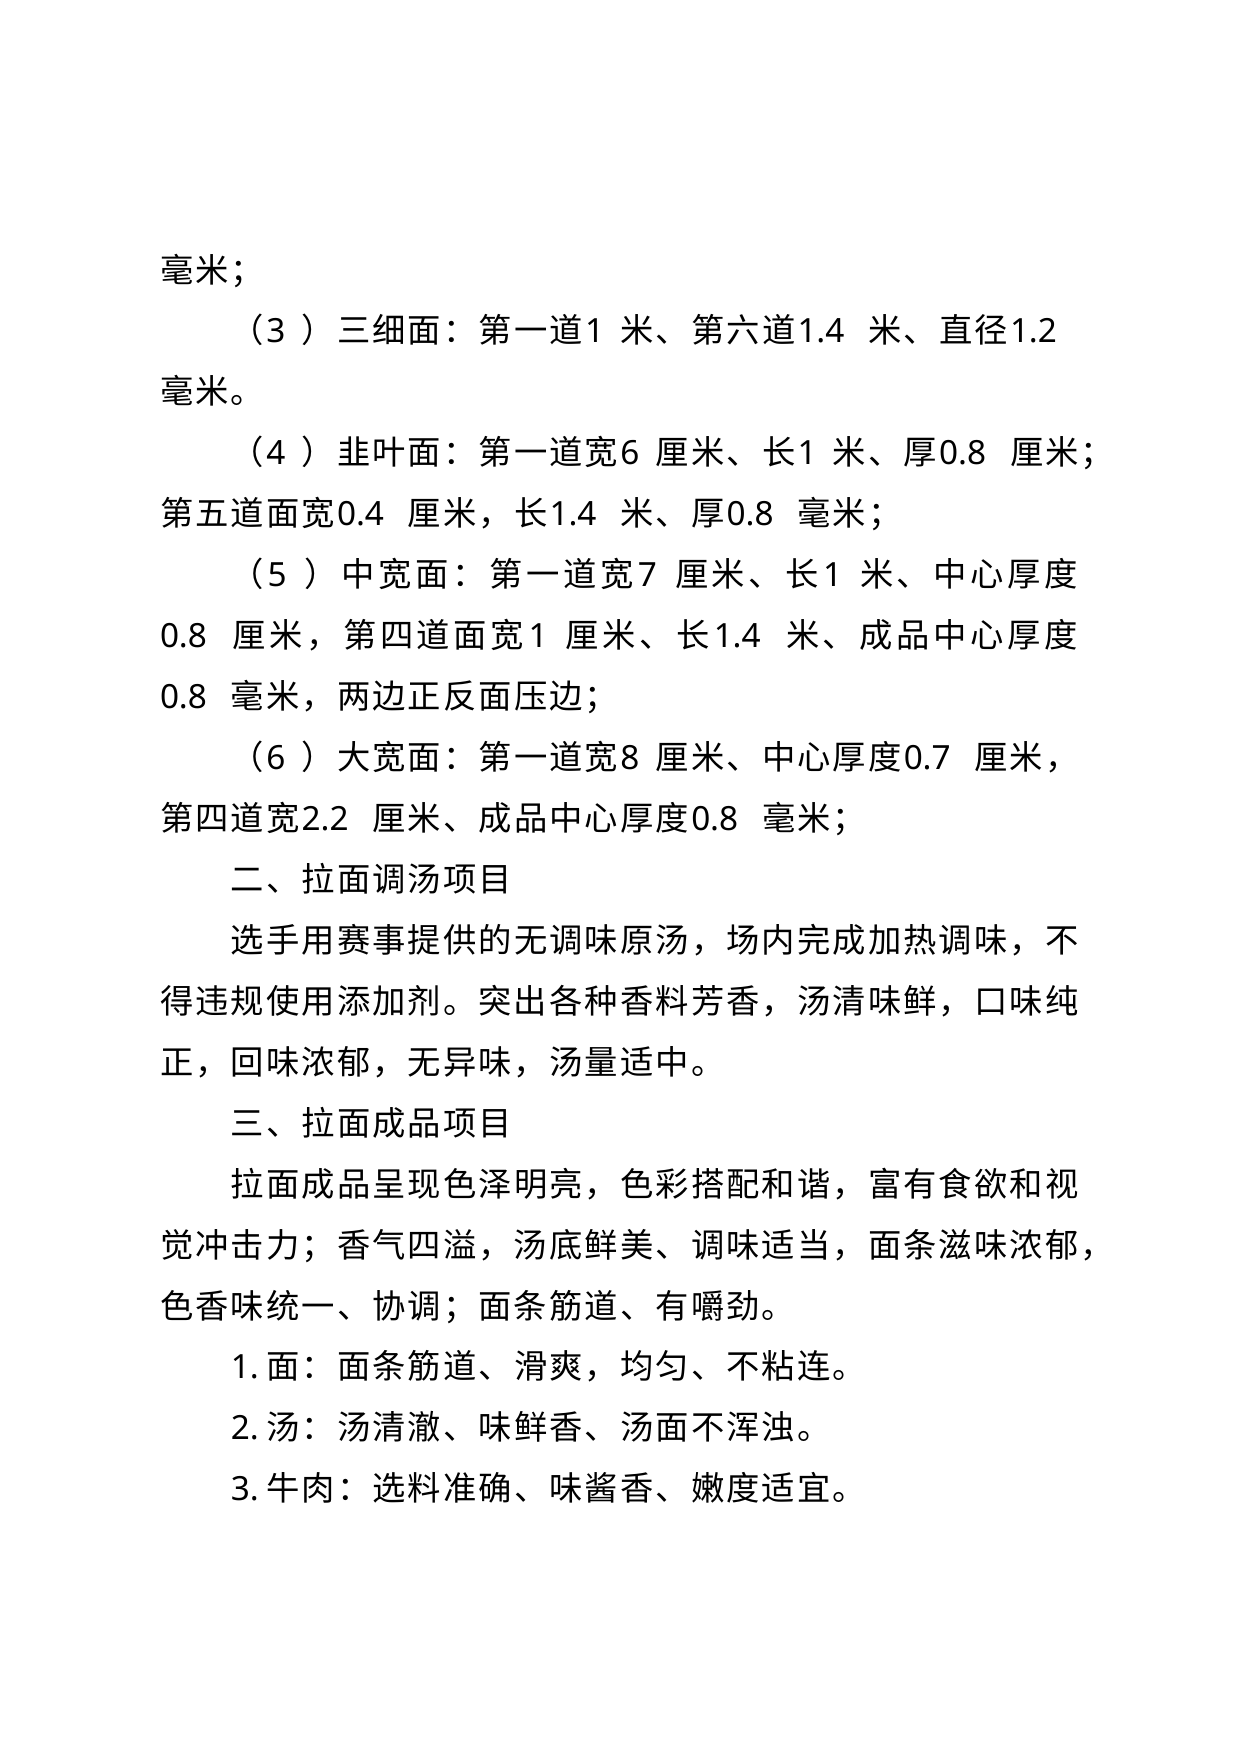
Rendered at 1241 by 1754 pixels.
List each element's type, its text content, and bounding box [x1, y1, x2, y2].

text 拉面成品呈现色泽明亮，色彩搭配和谐，富有食欲和视觉冲击力；香气四溢，汤底鲜美、调味适当，面条滋味浓郁，色香味统一、协调；面条筋道、有嚼劲。 [160, 1151, 1081, 1334]
text 3.牛肉：选料准确、味酱香、嫩度适宜。 [160, 1456, 1081, 1517]
text （6）大宽面：第一道宽8厘米、中心厚度0.7厘米，第四道宽2.2厘米、成品中心厚度0.8毫米； [160, 724, 1081, 846]
text （3）三细面：第一道1米、第六道1.4米、直径1.2毫米。 [160, 298, 1081, 420]
text 1.面：面条筋道、滑爽，均匀、不粘连。 [160, 1334, 1081, 1395]
text 2.汤：汤清澈、味鲜香、汤面不浑浊。 [160, 1395, 1081, 1456]
text （4）韭叶面：第一道宽6厘米、长1米、厚0.8厘米；第五道面宽0.4厘米，长1.4米、厚0.8毫米； [160, 420, 1081, 542]
text 三、拉面成品项目 [160, 1090, 1081, 1151]
text 二、拉面调汤项目 [160, 846, 1081, 907]
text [160, 237, 1081, 298]
text 选手用赛事提供的无调味原汤，场内完成加热调味，不得违规使用添加剂。突出各种香料芳香，汤清味鲜，口味纯正，回味浓郁，无异味，汤量适中。 [160, 907, 1081, 1090]
text （5）中宽面：第一道宽7厘米、长1米、中心厚度0.8厘米，第四道面宽1厘米、长1.4米、成品中心厚度0.8毫米，两边正反面压边； [160, 542, 1081, 724]
